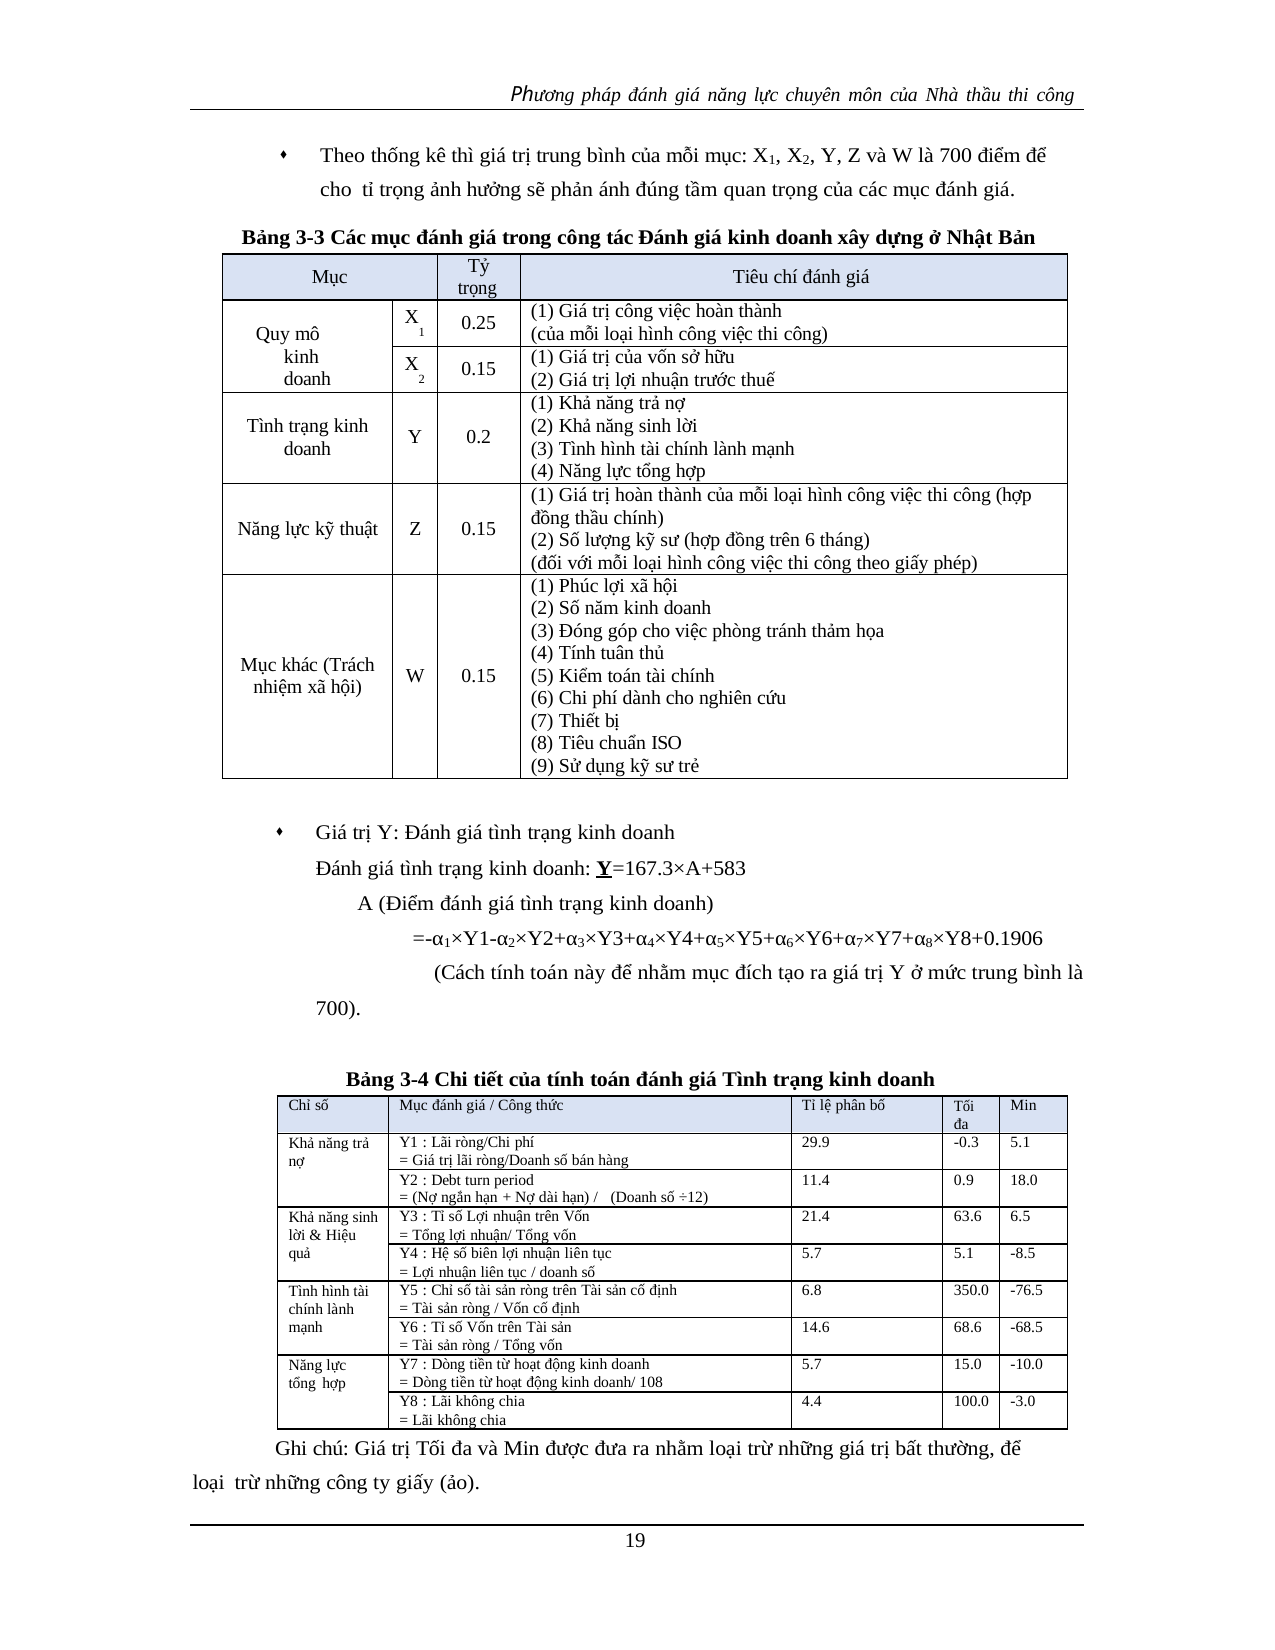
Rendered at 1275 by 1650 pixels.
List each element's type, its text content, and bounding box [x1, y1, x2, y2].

table_header Tối đa [943, 1097, 999, 1132]
table_cell Y5 : Chỉ số tài sản ròng trên Tài sản cố định = Tài sản ròng / Vốn cố định [389, 1282, 791, 1317]
table_cell 0.25 [438, 301, 520, 346]
table_cell 29.9 [792, 1134, 942, 1169]
table_cell Y [393, 393, 437, 483]
table_header Mục đánh giá / Công thức [389, 1097, 791, 1132]
text (Cách tính toán này để nhằm mục đích tạo ra giá trị Y ở mức trung bình là [434, 960, 1096, 984]
table_header Chỉ số [278, 1097, 388, 1132]
table_cell 6.8 [792, 1282, 942, 1317]
table_cell 100.0 [943, 1393, 999, 1428]
table_cell Y2 : Debt turn period = (Nợ ngắn hạn + Nợ dài hạn) / (Doanh số ÷12) [389, 1170, 791, 1206]
table_cell Năng lực kỹ thuật [223, 484, 392, 574]
table_cell Tình trạng kinh doanh [223, 393, 392, 483]
table_cell -76.5 [1000, 1282, 1067, 1317]
table_cell Y8 : Lãi không chia = Lãi không chia [389, 1393, 791, 1428]
text Ghi chú: Giá trị Tối đa và Min được đưa ra nhằm loại trừ những giá trị bất thường, để loại trừ những công ty giấy (ảo). [192, 1435, 1043, 1494]
table_cell -8.5 [1000, 1245, 1067, 1280]
table_cell Phúc lợi xã hội Số năm kinh doanh Đóng góp cho việc phòng tránh thảm họa Tính tuân thủ Kiểm toán tài chính Chi phí dành cho nghiên cứu Thiết bị Tiêu chuẩn ISO Sử dụng kỹ sư trẻ [521, 575, 1067, 777]
text 700). [315, 995, 1096, 1019]
table_cell 15.0 [943, 1356, 999, 1391]
table_cell 0.9 [943, 1170, 999, 1206]
table_cell 6.5 [1000, 1208, 1067, 1243]
table_cell Y4 : Hệ số biên lợi nhuận liên tục = Lợi nhuận liên tục / doanh số [389, 1245, 791, 1280]
table_cell Khả năng trả nợ Khả năng sinh lời Tình hình tài chính lành mạnh Năng lực tổng hợp [521, 393, 1067, 483]
table_cell X 1 [393, 301, 437, 346]
table_cell 5.1 [943, 1245, 999, 1280]
table_cell Y6 : Tỉ số Vốn trên Tài sản = Tài sản ròng / Tổng vốn [389, 1318, 791, 1354]
table_cell (1) Giá trị công việc hoàn thành (của mỗi loại hình công việc thi công) [521, 301, 1067, 346]
table_cell 11.4 [792, 1170, 942, 1206]
table_cell 0.2 [438, 393, 520, 483]
table_cell 5.7 [792, 1356, 942, 1391]
table_cell Quy mô kinh doanh [223, 301, 392, 392]
text =-α1×Y1-α2×Y2+α3×Y3+α4×Y4+α5×Y5+α6×Y6+α7×Y7+α8×Y8+0.1906 [412, 926, 1096, 950]
table_cell 63.6 [943, 1208, 999, 1243]
table_cell Y1 : Lãi ròng/Chi phí = Giá trị lãi ròng/Doanh số bán hàng [389, 1134, 791, 1169]
table_cell 0.15 [438, 347, 520, 392]
table_cell X 2 [393, 347, 437, 392]
table_cell Y7 : Dòng tiền từ hoạt động kinh doanh = Dòng tiền từ hoạt động kinh doanh/ 108 [389, 1356, 791, 1391]
table_header Tỉ lệ phân bố [792, 1097, 942, 1132]
table_cell Giá trị của vốn sở hữu Giá trị lợi nhuận trước thuế [521, 347, 1067, 392]
subtitle Bảng 3-3 Các mục đánh giá trong công tác Đánh giá kinh doanh xây dựng ở Nhật Bản [241, 225, 1096, 249]
table_cell -68.5 [1000, 1318, 1067, 1354]
subtitle Bảng 3-4 Chi tiết của tính toán đánh giá Tình trạng kinh doanh [346, 1067, 1096, 1091]
table_cell -0.3 [943, 1134, 999, 1169]
table_cell Z [393, 484, 437, 574]
table_cell 68.6 [943, 1318, 999, 1354]
table_cell -10.0 [1000, 1356, 1067, 1391]
table_cell 0.15 [438, 484, 520, 574]
list Theo thống kê thì giá trị trung bình của mỗi mục: X1, X2, Y, Z và W là 700 điểm để cho tỉ trọng ảnh hưởng sẽ phản ánh đúng tầm quan trọng của các mục đánh giá. [278, 143, 1078, 201]
table_cell Năng lực tổng hợp [278, 1356, 388, 1428]
table_cell 5.1 [1000, 1134, 1067, 1169]
table_cell 18.0 [1000, 1170, 1067, 1206]
text Đánh giá tình trạng kinh doanh: Y=167.3×A+583 A (Điểm đánh giá tình trạng kinh doanh) [315, 856, 751, 914]
table_header Tỷ trọng [438, 255, 520, 299]
table_header Tiêu chí đánh giá [521, 255, 1067, 299]
table_cell Tình hình tài chính lành mạnh [278, 1282, 388, 1354]
table_header Min [1000, 1097, 1067, 1132]
table_cell 0.15 [438, 575, 520, 777]
table_cell 4.4 [792, 1393, 942, 1428]
table_cell 21.4 [792, 1208, 942, 1243]
table_cell Y3 : Tỉ số Lợi nhuận trên Vốn = Tổng lợi nhuận/ Tổng vốn [389, 1208, 791, 1243]
table_cell 14.6 [792, 1318, 942, 1354]
table_cell W [393, 575, 437, 777]
table_cell -3.0 [1000, 1393, 1067, 1428]
table_header Mục [223, 255, 437, 299]
table_cell Khả năng trả nợ [278, 1134, 388, 1206]
table_cell 350.0 [943, 1282, 999, 1317]
table_cell Giá trị hoàn thành của mỗi loại hình công việc thi công (hợp đồng thầu chính) Số lượng kỹ sư (hợp đồng trên 6 tháng) (đối với mỗi loại hình công việc thi công theo giấy phép) [521, 484, 1067, 574]
table_cell Mục khác (Trách nhiệm xã hội) [223, 575, 392, 777]
list Giá trị Y: Đánh giá tình trạng kinh doanh [274, 820, 1096, 844]
table_cell Khả năng sinh lời & Hiệu quả [278, 1208, 388, 1280]
table_cell 5.7 [792, 1245, 942, 1280]
